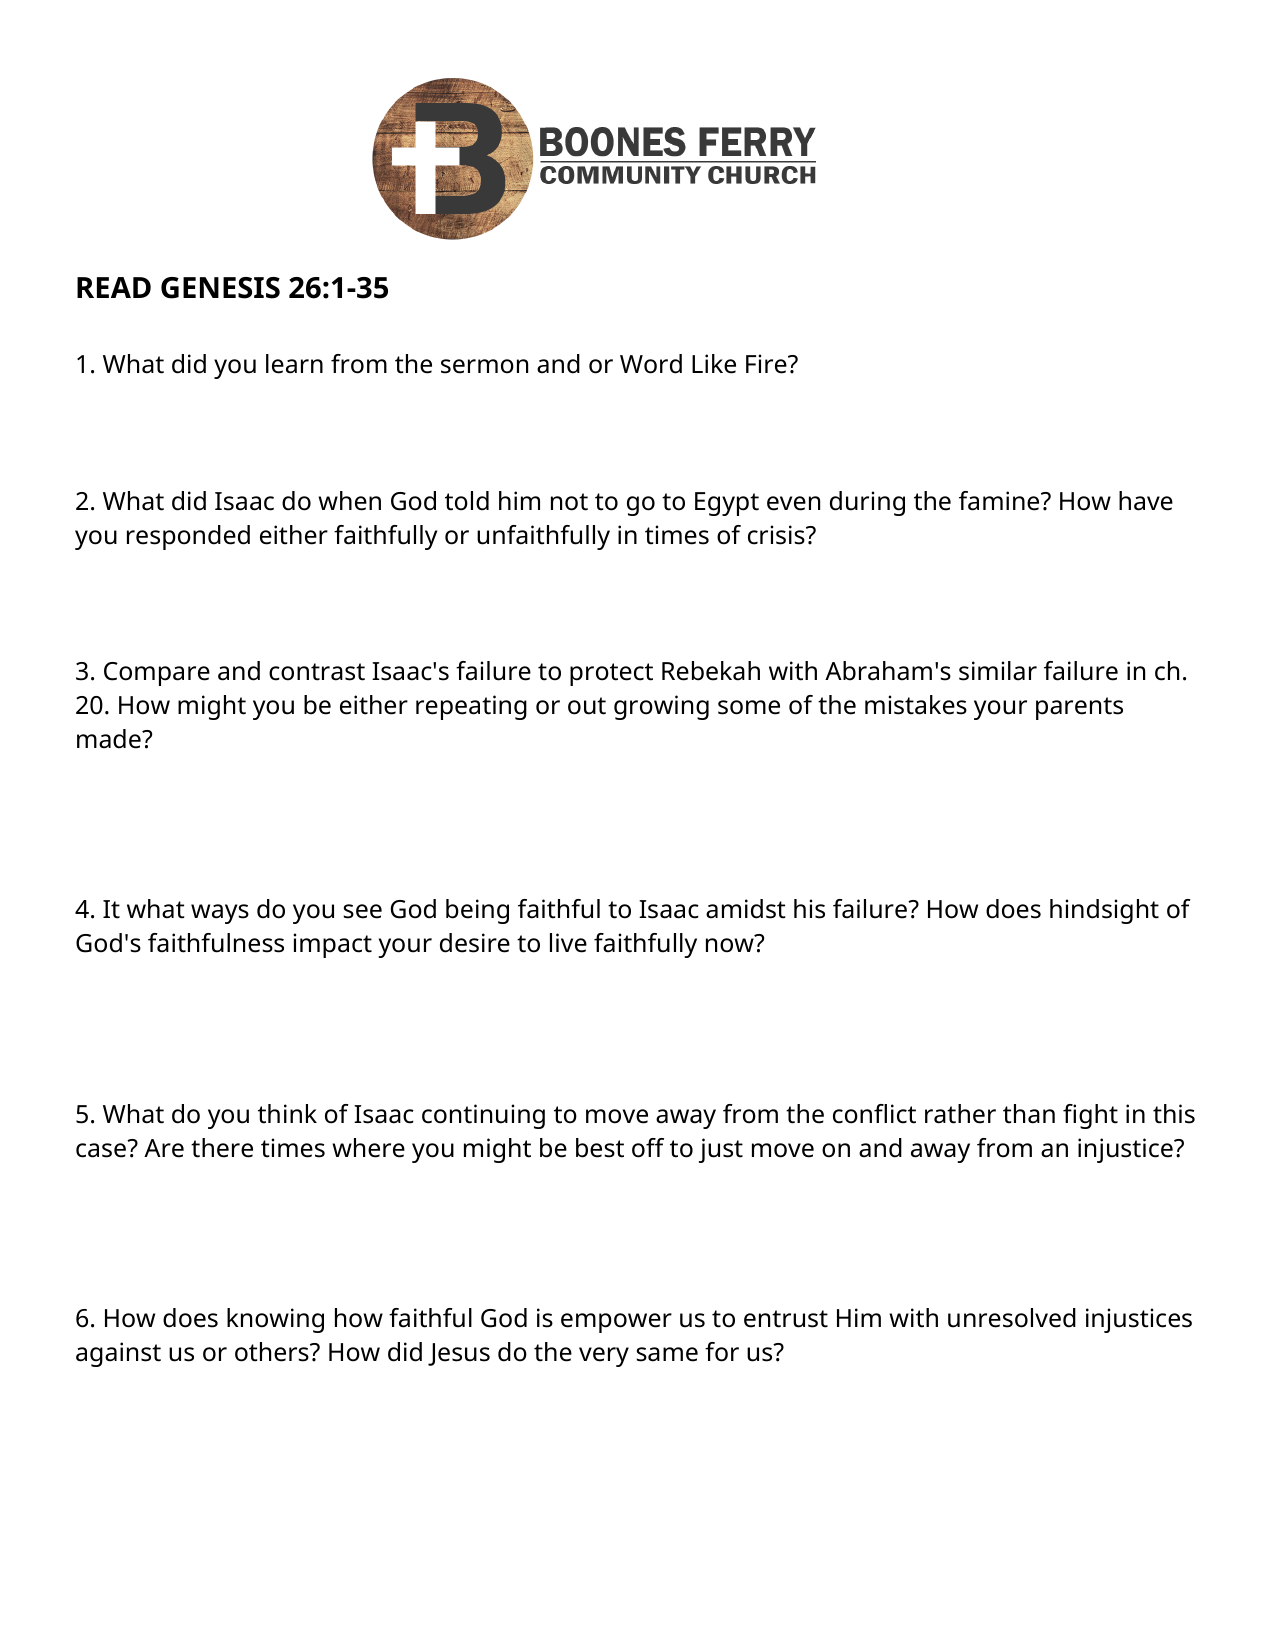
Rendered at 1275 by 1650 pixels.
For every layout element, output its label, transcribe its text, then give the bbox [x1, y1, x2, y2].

picture [367, 75, 826, 243]
text 4. It what ways do you see God being faithful to Isaac amidst his failure? How does hindsight of God's faithfulness impact your desire to live faithfully now? [75, 892, 1200, 960]
text 6. How does knowing how faithful God is empower us to entrust Him with unresolved injustices against us or others? How did Jesus do the very same for us? [75, 1301, 1200, 1369]
text 2. What did Isaac do when God told him not to go to Egypt even during the famine? How have you responded either faithfully or unfaithfully in times of crisis? [75, 483, 1200, 551]
text READ GENESIS 26:1-35 [75, 112, 1200, 307]
text 1. What did you learn from the sermon and or Word Like Fire? [75, 347, 1200, 381]
text 5. What do you think of Isaac continuing to move away from the conflict rather than fight in this case? Are there times where you might be best off to just move on and away from an injustice? [75, 1096, 1200, 1164]
text 3. Compare and contrast Isaac's failure to protect Rebekah with Abraham's similar failure in ch. 20. How might you be either repeating or out growing some of the mistakes your parents made? [75, 654, 1200, 756]
